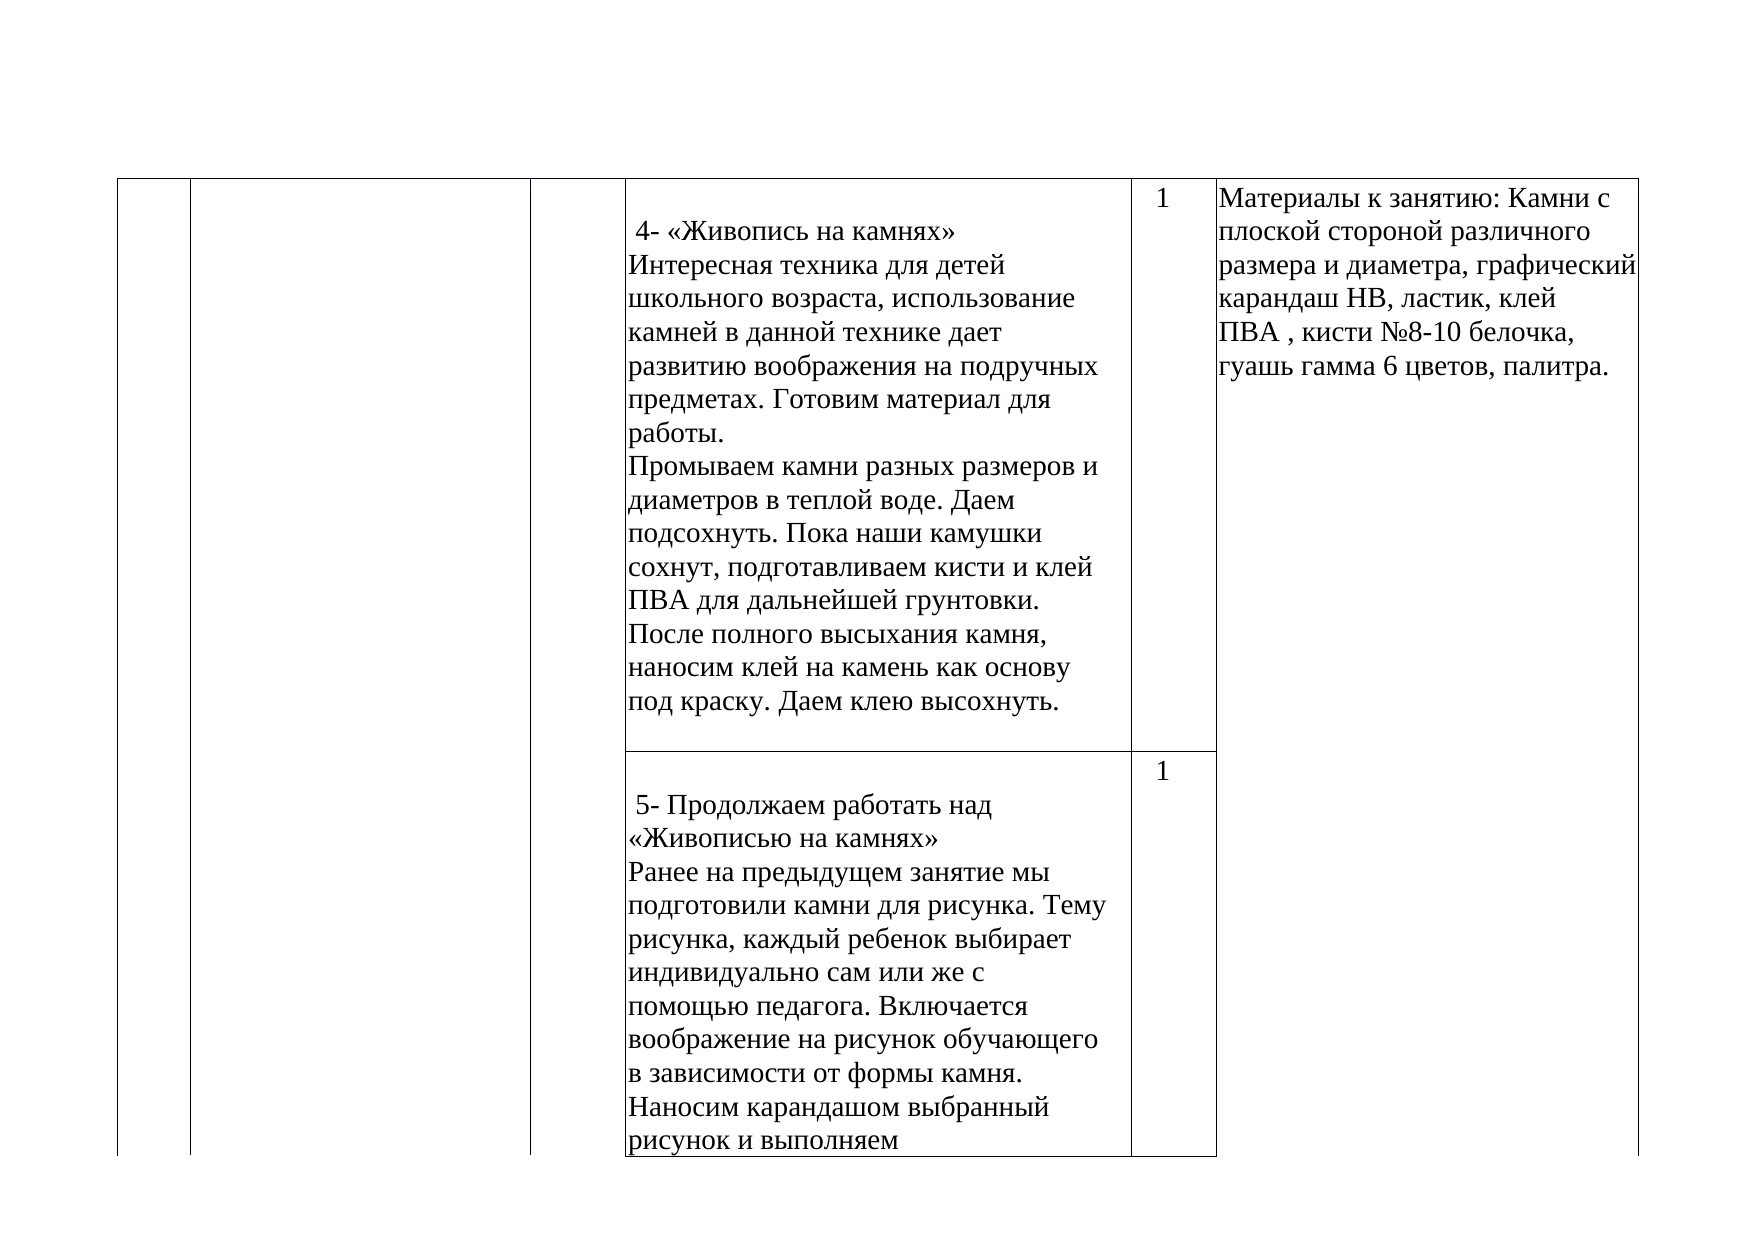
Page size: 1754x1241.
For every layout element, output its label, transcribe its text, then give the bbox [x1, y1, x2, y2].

table_cell 1 [1132, 752, 1216, 1156]
table_cell 5- Продолжаем работать над «Живописью на камнях» Ранее на предыдущем занятие мы подготовили камни для рисунка. Тему рисунка, каждый ребенок выбирает индивидуально сам или же с помощью педагога. Включается воображение на рисунок обучающего в зависимости от формы камня. Наносим карандашом выбранный рисунок и выполняем [626, 752, 1131, 1156]
table_header [118, 179, 190, 1156]
table_header Материалы к занятию: Камни с плоской стороной различного размера и диаметра, графический карандаш HB, ластик, клей ПВА , кисти №8-10 белочка, гуашь гамма 6 цветов, палитра. [1217, 179, 1638, 1156]
table_header [190, 179, 530, 1156]
table_header [530, 179, 625, 1156]
table_header 4- «Живопись на камнях» Интересная техника для детей школьного возраста, использование камней в данной технике дает развитию воображения на подручных предметах. Готовим материал для работы. Промываем камни разных размеров и диаметров в теплой воде. Даем подсохнуть. Пока наши камушки сохнут, подготавливаем кисти и клей ПВА для дальнейшей грунтовки. После полного высыхания камня, наносим клей на камень как основу под краску. Даем клею высохнуть. [626, 179, 1131, 751]
table_header 1 [1132, 179, 1216, 751]
